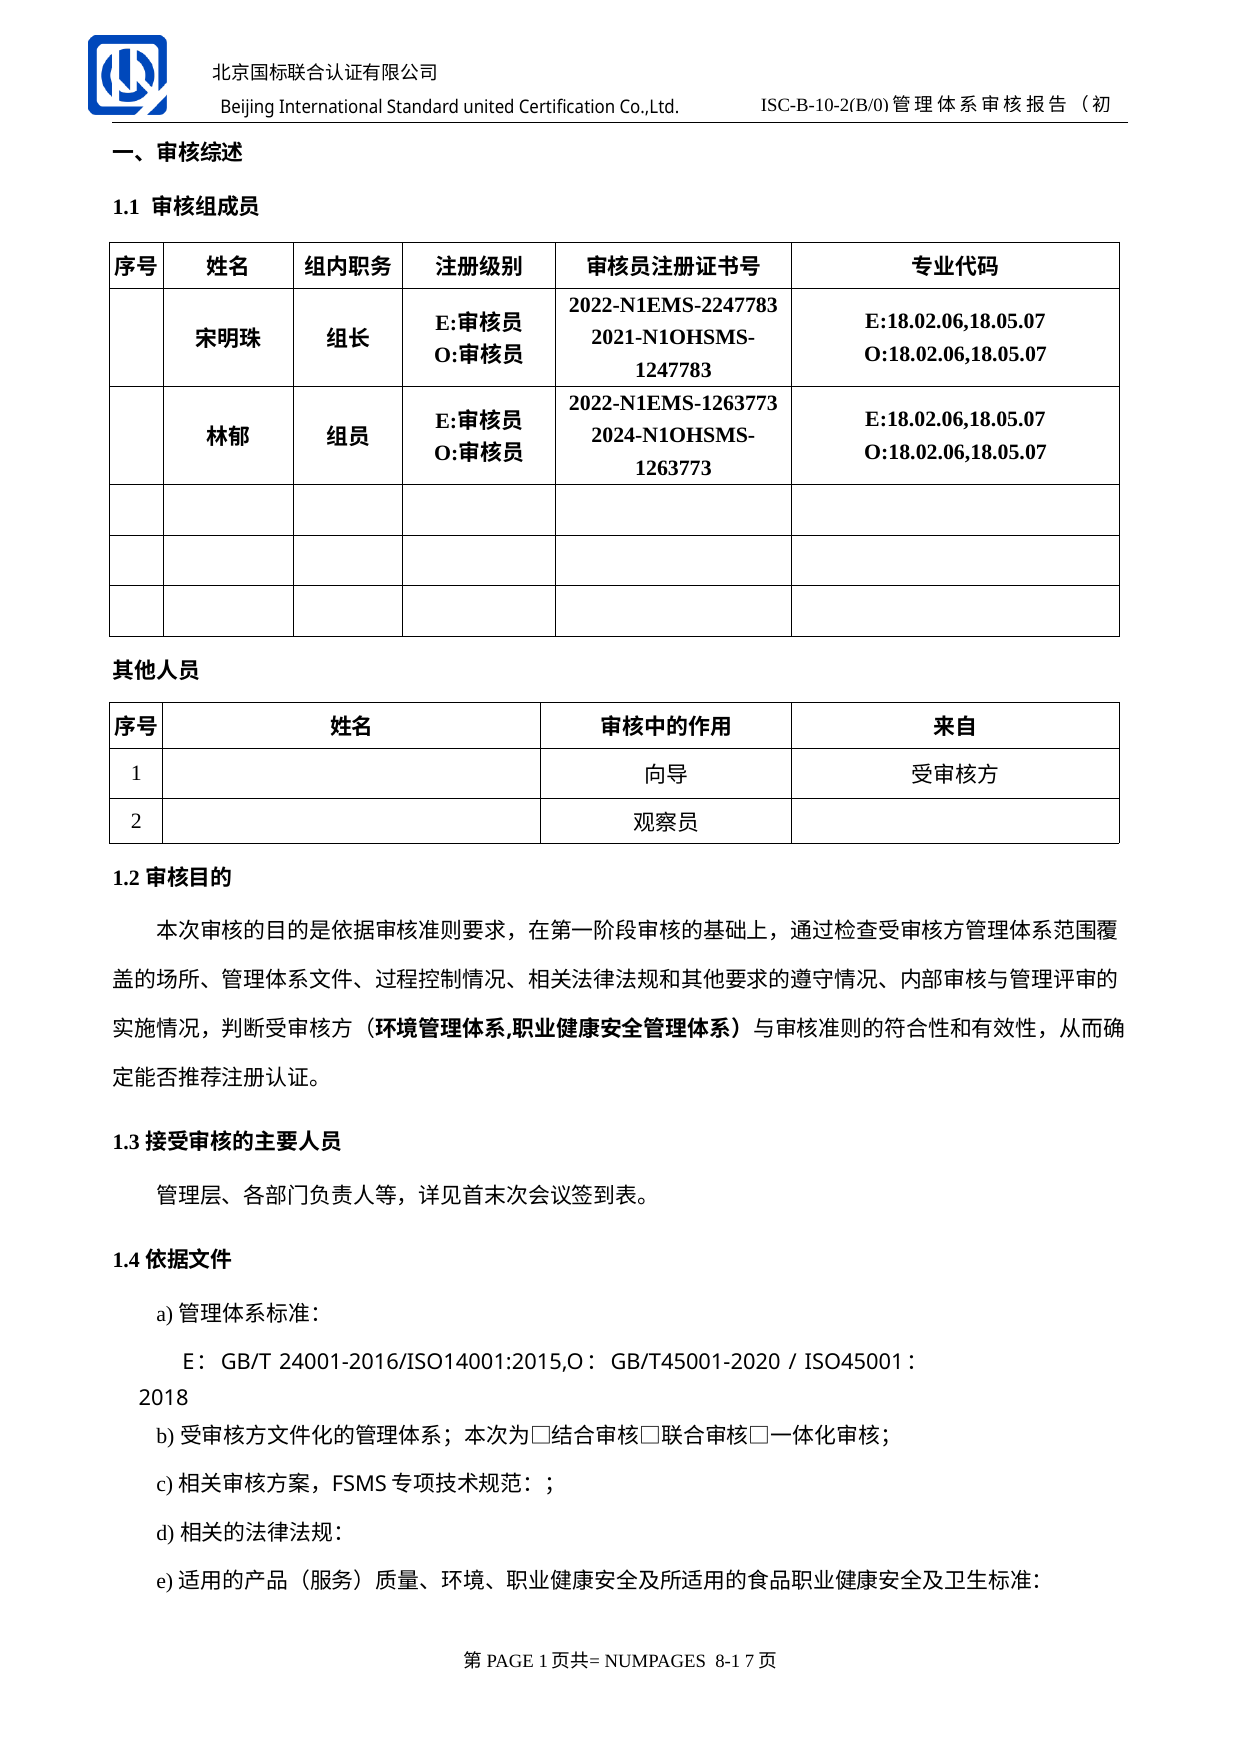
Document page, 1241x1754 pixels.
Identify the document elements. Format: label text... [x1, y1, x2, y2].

table_cell [110, 586, 163, 636]
table_header 专业代码 [792, 243, 1119, 288]
table_header 来自 [792, 703, 1119, 748]
table_cell [792, 485, 1119, 534]
table_cell E:18.02.06,18.05.07 O:18.02.06,18.05.07 [792, 387, 1119, 484]
text 1.4 依据文件 [112, 1242, 1128, 1274]
table_cell [110, 289, 163, 386]
list 审核组成员 [112, 188, 1128, 221]
table_header 序号 [110, 243, 163, 288]
table_cell 2 [110, 799, 162, 843]
text 1.3 接受审核的主要人员 [112, 1124, 1128, 1156]
table_cell 组员 [294, 387, 402, 484]
table_cell [403, 536, 555, 585]
table_cell 2022-N1EMS-1263773 2024-N1OHSMS-1263773 [556, 387, 791, 484]
text 一、审核综述 [112, 135, 1128, 167]
table_cell 观察员 [541, 799, 791, 843]
text e) 适用的产品（服务）质量、环境、职业健康安全及所适用的食品职业健康安全及卫生标准： [112, 1563, 1128, 1595]
table_cell [110, 536, 163, 585]
table_header 审核员注册证书号 [556, 243, 791, 288]
table_cell [556, 536, 791, 585]
text b) 受审核方文件化的管理体系；本次为□结合审核□联合审核□一体化审核； [112, 1418, 1128, 1450]
table_header 姓名 [163, 703, 540, 748]
table_cell [163, 799, 540, 843]
table_cell [164, 536, 293, 585]
table_cell [110, 485, 163, 534]
table_cell [403, 586, 555, 636]
table_cell [792, 799, 1119, 843]
table_cell [556, 586, 791, 636]
table_cell [792, 536, 1119, 585]
text c) 相关审核方案，FSMS专项技术规范：； [112, 1466, 1128, 1498]
text 本次审核的目的是依据审核准则要求，在第一阶段审核的基础上，通过检查受审核方管理体系范围覆盖的场所、管理体系文件、过程控制情况、相关法律法规和其他要求的遵守情况、内部审核与管理评审的实施情况，判断受审核方（环境管理体系,职业健康安全管理体系）与审核准则的符合性和有效性，从而确定能否推荐注册认证。 [112, 913, 1128, 1092]
table_cell [164, 485, 293, 534]
table_cell 林郁 [164, 387, 293, 484]
table_header 姓名 [164, 243, 293, 288]
text a) 管理体系标准： [112, 1295, 1128, 1328]
table_cell [110, 387, 163, 484]
table_cell [294, 536, 402, 585]
table_cell 1 [110, 749, 162, 798]
table_cell 受审核方 [792, 749, 1119, 798]
table_cell E:审核员 O:审核员 [403, 289, 555, 386]
text 其他人员 [112, 653, 1128, 686]
text 1.2 审核目的 [112, 859, 1128, 892]
table_cell [294, 586, 402, 636]
table_header 组内职务 [294, 243, 402, 288]
table_cell [294, 485, 402, 534]
table_cell [164, 586, 293, 636]
text 管理层、各部门负责人等，详见首末次会议签到表。 [112, 1177, 1128, 1210]
table_cell E:18.02.06,18.05.07 O:18.02.06,18.05.07 [792, 289, 1119, 386]
table_cell 2022-N1EMS-2247783 2021-N1OHSMS-1247783 [556, 289, 791, 386]
picture [88, 35, 167, 115]
table_header E：GB/T 24001-2016/ISO14001:2015,O：GB/T45001-2020 / ISO45001：2018 [127, 1344, 939, 1418]
table_cell E:审核员 O:审核员 [403, 387, 555, 484]
table_cell [403, 485, 555, 534]
table_cell [556, 485, 791, 534]
table_cell 组长 [294, 289, 402, 386]
table_header 序号 [110, 703, 162, 748]
table_cell [163, 749, 540, 798]
table_cell [792, 586, 1119, 636]
text d) 相关的法律法规： [112, 1514, 1128, 1547]
table_cell 向导 [541, 749, 791, 798]
table_header 审核中的作用 [541, 703, 791, 748]
table_header 注册级别 [403, 243, 555, 288]
table_cell 宋明珠 [164, 289, 293, 386]
